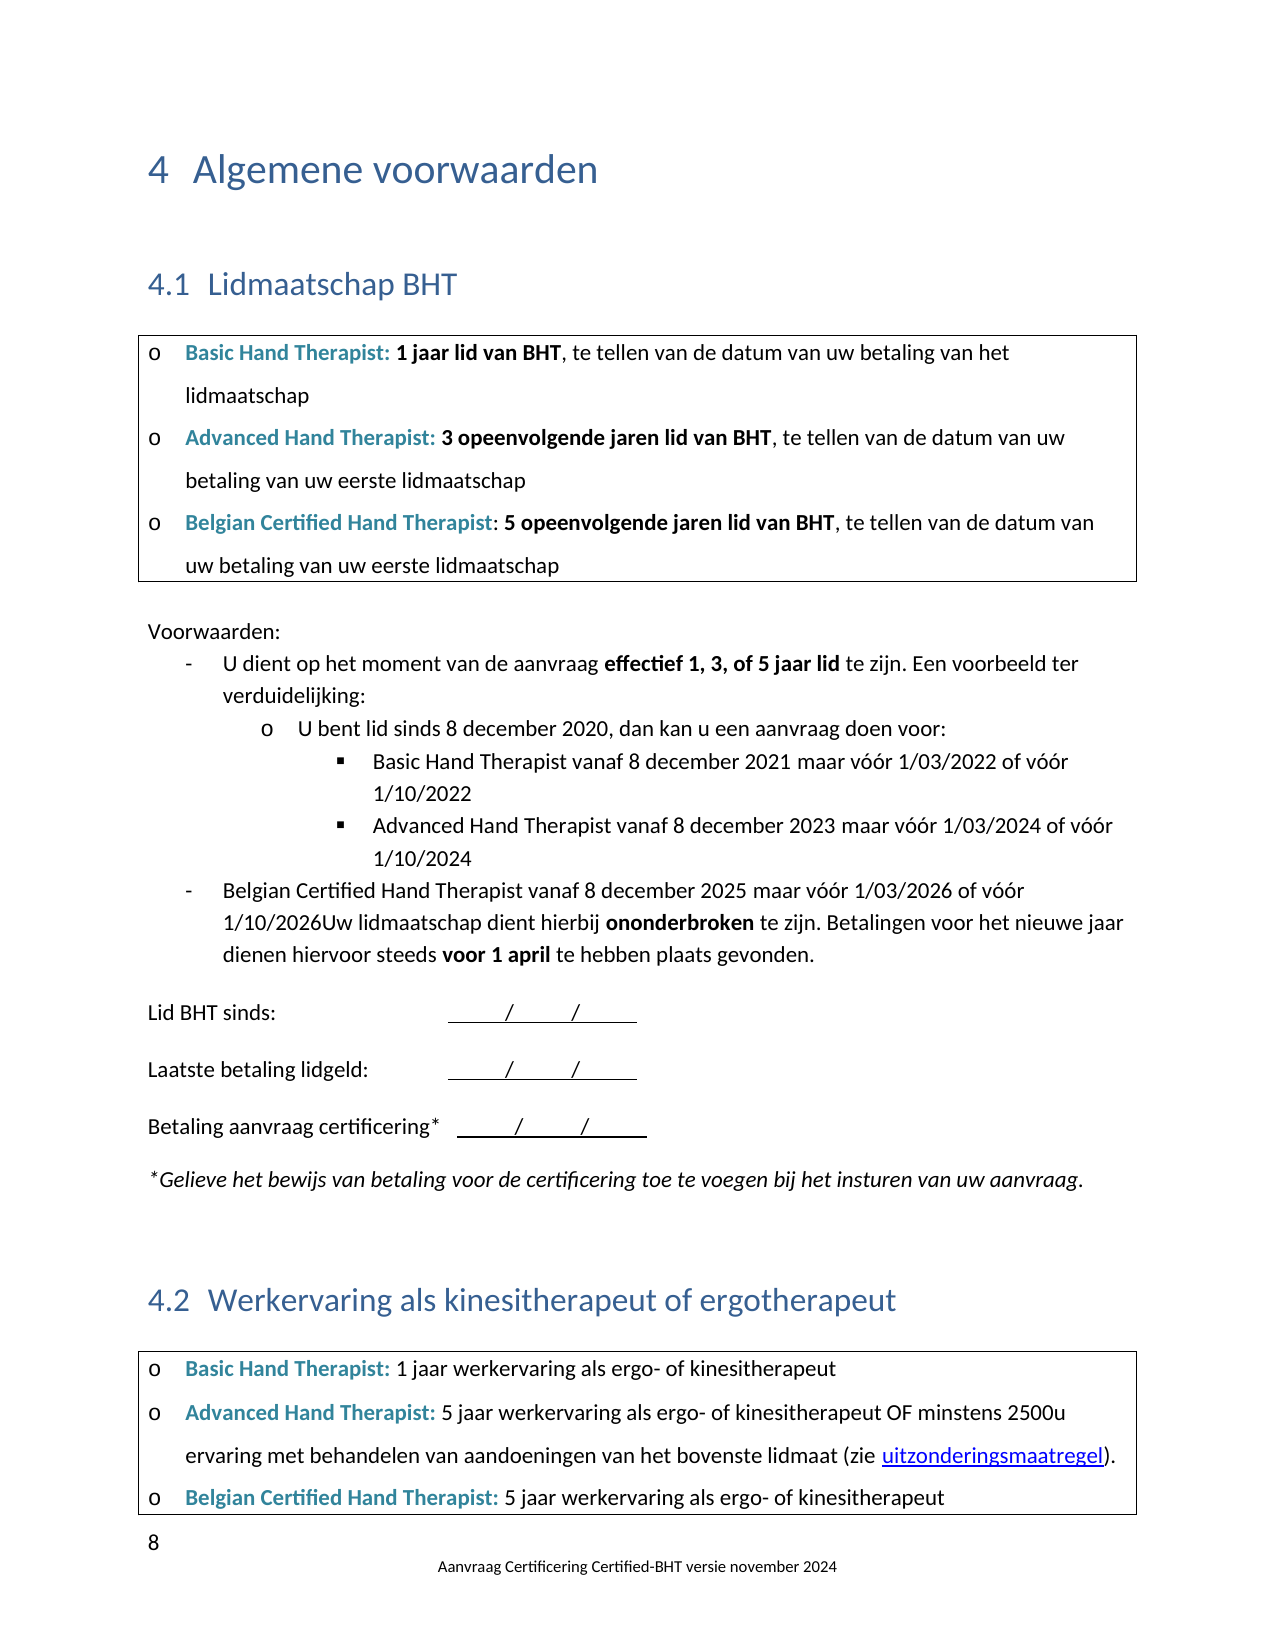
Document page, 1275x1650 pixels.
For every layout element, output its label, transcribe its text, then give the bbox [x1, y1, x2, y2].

subtitle Algemene voorwaarden [148, 143, 1127, 194]
list Belgian Certified Hand Therapist: 5 opeenvolgende jaren lid van BHT, te tellen van de datum van uw betaling van uw eerste lidmaatschap [139, 505, 1136, 581]
list U dient op het moment van de aanvraag effectief 1, 3, of 5 jaar lid te zijn. Een voorbeeld ter verduidelijking: [185, 649, 1127, 709]
text Laatste betaling lidgeld: / / [148, 1055, 1127, 1083]
list Basic Hand Therapist vanaf 8 december 2021 maar vóór 1/03/2022 of vóór 1/10/2022 [335, 747, 1127, 807]
list Advanced Hand Therapist: 5 jaar werkervaring als ergo- of kinesitherapeut OF minstens 2500u ervaring met behandelen van aandoeningen van het bovenste lidmaat (zie uitzonderingsmaatregel). [139, 1395, 1136, 1469]
list Basic Hand Therapist: 1 jaar werkervaring als ergo- of kinesitherapeut [139, 1352, 1136, 1383]
subtitle Werkervaring als kinesitherapeut of ergotherapeut [148, 1279, 1127, 1320]
text Betaling aanvraag certificering* / / [148, 1112, 1127, 1140]
subtitle Lidmaatschap BHT [148, 263, 1127, 304]
list Advanced Hand Therapist vanaf 8 december 2023 maar vóór 1/03/2024 of vóór 1/10/2024 [335, 812, 1127, 872]
list Belgian Certified Hand Therapist vanaf 8 december 2025 maar vóór 1/03/2026 of vóór 1/10/2026Uw lidmaatschap dient hierbij ononderbroken te zijn. Betalingen voor het nieuwe jaar dienen hiervoor steeds voor 1 april te hebben plaats gevonden. [185, 876, 1127, 968]
list Advanced Hand Therapist: 3 opeenvolgende jaren lid van BHT, te tellen van de datum van uw betaling van uw eerste lidmaatschap [139, 420, 1136, 494]
text Voorwaarden: [148, 617, 1127, 645]
text Lid BHT sinds: / / [148, 998, 1127, 1026]
list Belgian Certified Hand Therapist: 5 jaar werkervaring als ergo- of kinesitherapeut [139, 1480, 1136, 1514]
list Basic Hand Therapist: 1 jaar lid van BHT, te tellen van de datum van uw betaling van het lidmaatschap [139, 336, 1136, 409]
list U bent lid sinds 8 december 2020, dan kan u een aanvraag doen voor: [260, 714, 1127, 743]
text *Gelieve het bewijs van betaling voor de certificering toe te voegen bij het insturen van uw aanvraag. [148, 1165, 1127, 1193]
